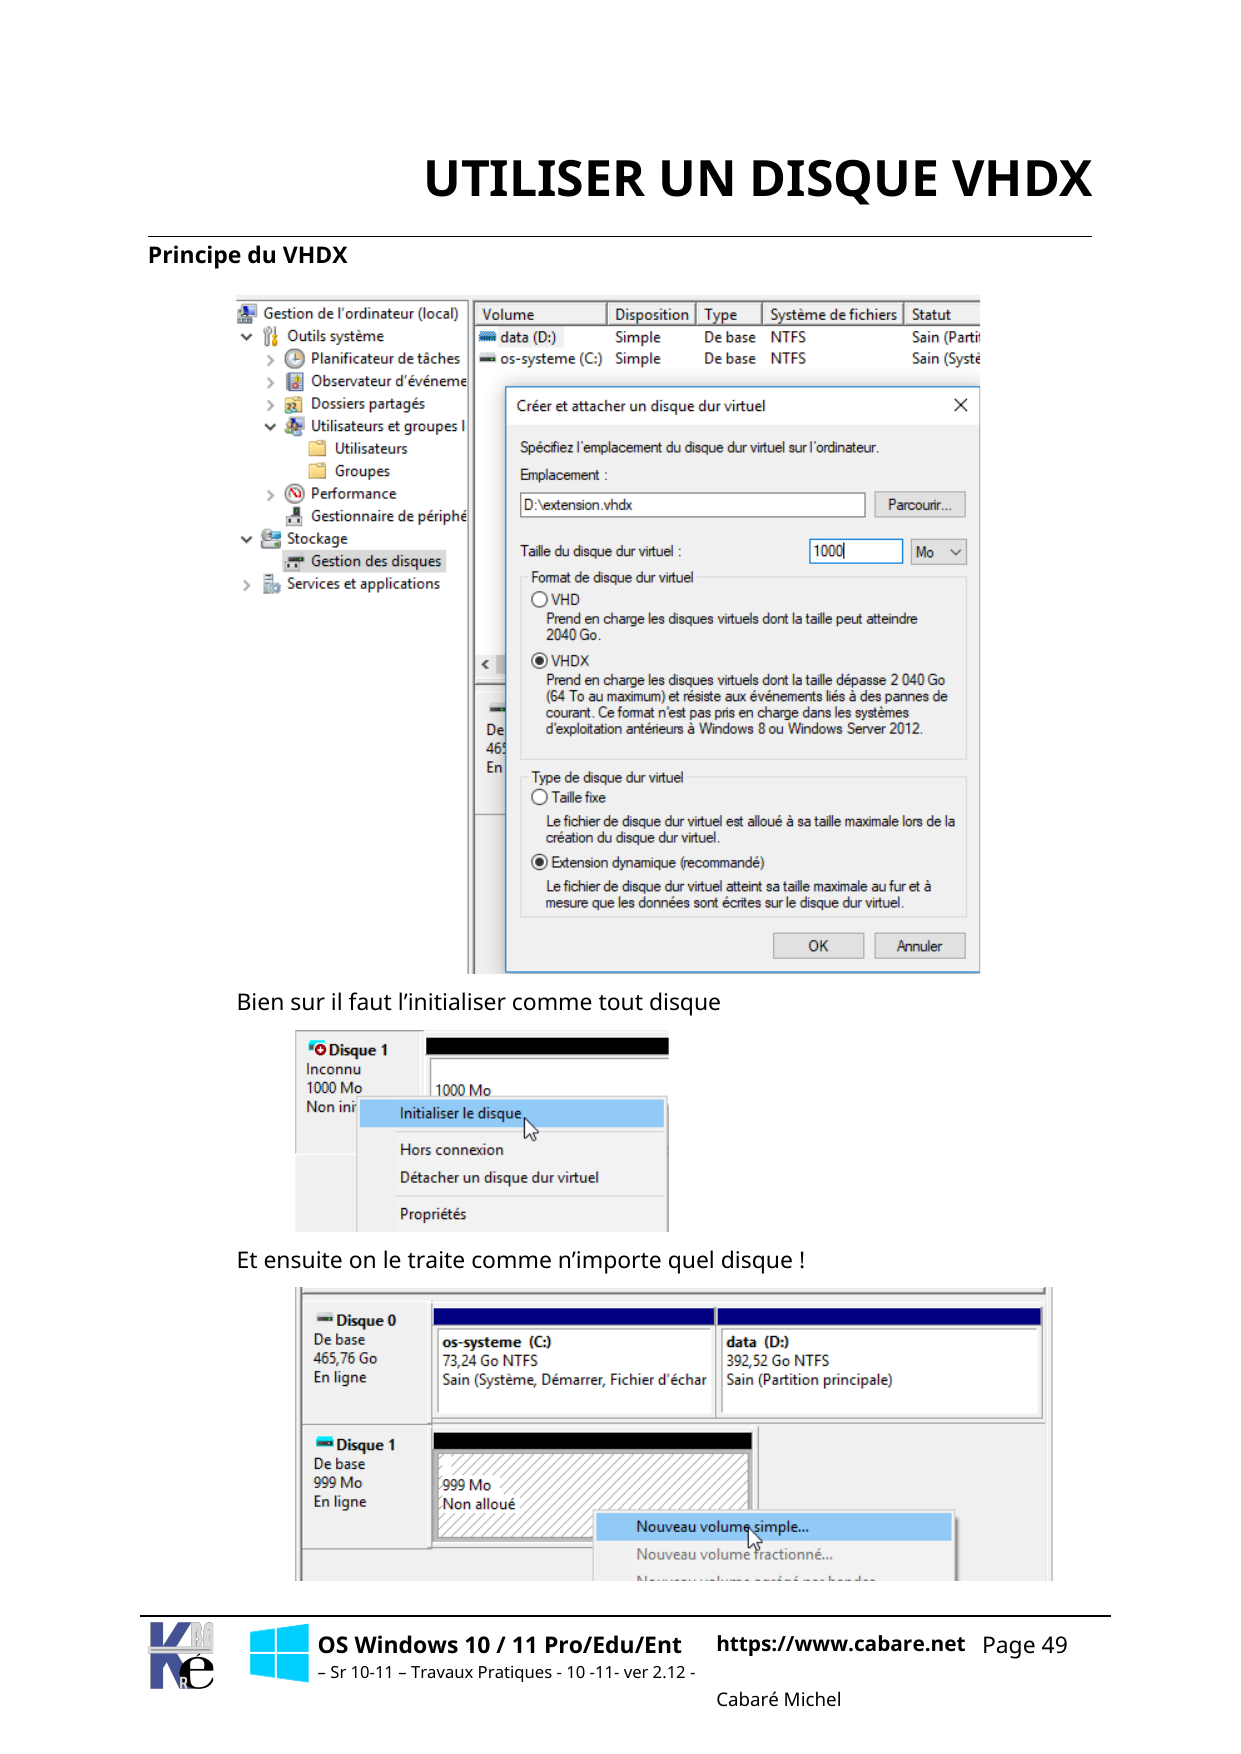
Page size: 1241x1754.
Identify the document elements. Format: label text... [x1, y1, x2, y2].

picture [295, 1030, 669, 1232]
text Et ensuite on le traite comme n’importe quel disque ! [236, 1244, 1092, 1275]
subtitle Principe du VHDX [148, 237, 1092, 271]
picture [295, 1287, 1053, 1581]
text Bien sur il faut l’initialiser comme tout disque [236, 986, 1092, 1017]
picture [236, 295, 981, 974]
picture [147, 1622, 214, 1689]
picture [243, 1622, 311, 1687]
subtitle Utiliser un disque VHDX [148, 143, 1092, 211]
